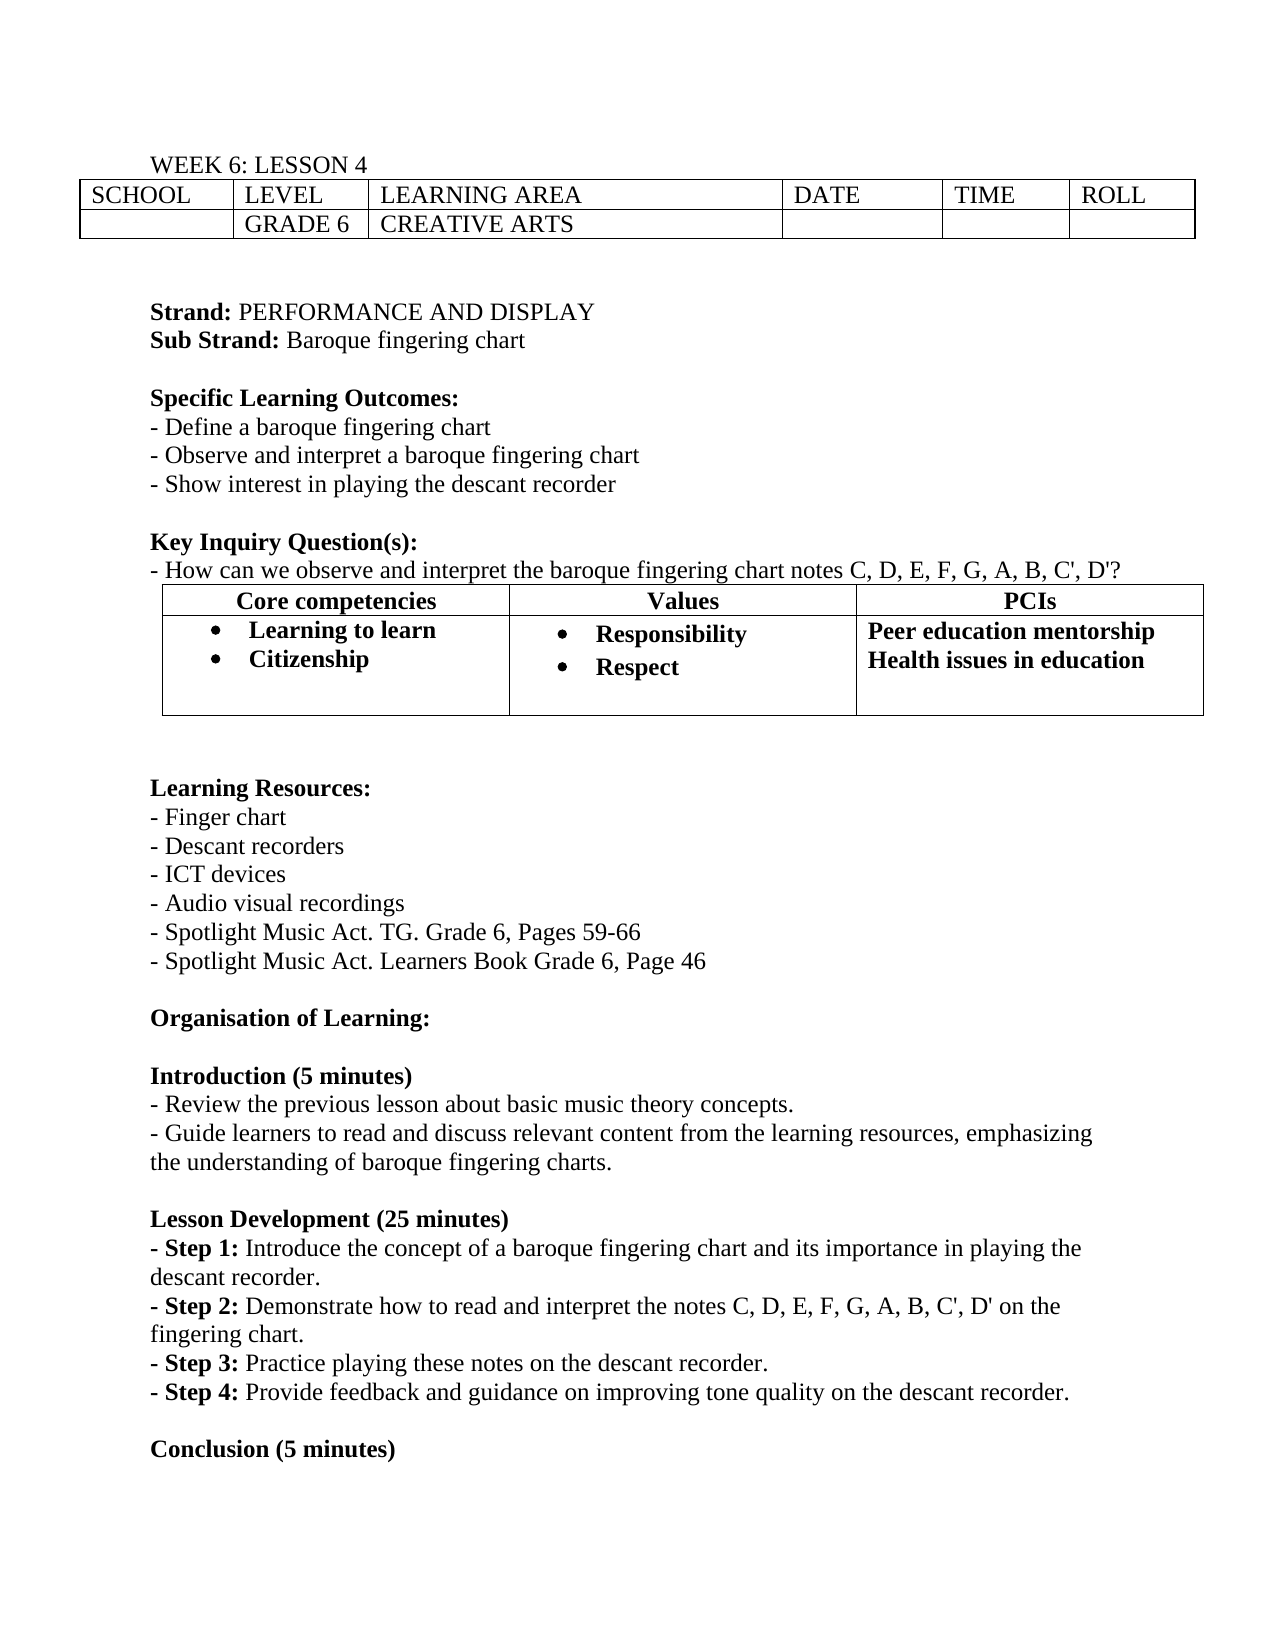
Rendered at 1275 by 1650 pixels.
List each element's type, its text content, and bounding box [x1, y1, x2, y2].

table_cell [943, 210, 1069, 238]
text - How can we observe and interpret the baroque fingering chart notes C, D, E, F, G, A, B, C', D'? [150, 556, 1125, 584]
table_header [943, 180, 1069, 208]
text - Spotlight Music Act. Learners Book Grade 6, Page 46 [150, 946, 1125, 974]
text - Step 1: Introduce the concept of a baroque fingering chart and its importance in playing the descant recorder. [150, 1233, 1125, 1291]
text Strand: PERFORMANCE AND DISPLAY [150, 297, 1125, 326]
text - Audio visual recordings [150, 888, 1125, 917]
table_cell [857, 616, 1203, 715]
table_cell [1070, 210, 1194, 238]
text Lesson Development (25 minutes) [150, 1204, 1125, 1233]
text - Define a baroque fingering chart [150, 412, 1125, 441]
text - Step 3: Practice playing these notes on the descant recorder. [150, 1348, 1125, 1377]
text - Guide learners to read and discuss relevant content from the learning resources, emphasizing the understanding of baroque fingering charts. [150, 1118, 1125, 1176]
text Sub Strand: Baroque fingering chart [150, 326, 1125, 354]
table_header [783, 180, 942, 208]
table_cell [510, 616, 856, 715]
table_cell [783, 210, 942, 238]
text WEEK 6: LESSON 4 [150, 150, 1125, 179]
text - Finger chart [150, 802, 1125, 831]
text Specific Learning Outcomes: [150, 383, 1125, 412]
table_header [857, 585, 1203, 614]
text Organisation of Learning: [150, 1003, 1125, 1032]
text Learning Resources: [150, 773, 1125, 802]
text - Observe and interpret a baroque fingering chart [150, 441, 1125, 469]
text Key Inquiry Question(s): [150, 527, 1125, 556]
text - Show interest in playing the descant recorder [150, 469, 1125, 498]
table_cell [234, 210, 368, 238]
text - Review the previous lesson about basic music theory concepts. [150, 1089, 1125, 1118]
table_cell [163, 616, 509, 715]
text - Step 4: Provide feedback and guidance on improving tone quality on the descant recorder. [150, 1377, 1125, 1406]
text - Step 2: Demonstrate how to read and interpret the notes C, D, E, F, G, A, B, C', D' on the fingering chart. [150, 1291, 1125, 1348]
text - ICT devices [150, 859, 1125, 888]
text Conclusion (5 minutes) [150, 1434, 1125, 1463]
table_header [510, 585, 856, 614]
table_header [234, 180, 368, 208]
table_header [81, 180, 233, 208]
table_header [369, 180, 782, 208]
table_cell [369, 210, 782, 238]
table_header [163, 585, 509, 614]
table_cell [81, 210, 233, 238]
text Introduction (5 minutes) [150, 1061, 1125, 1089]
text - Spotlight Music Act. TG. Grade 6, Pages 59-66 [150, 917, 1125, 946]
text - Descant recorders [150, 831, 1125, 859]
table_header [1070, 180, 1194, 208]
